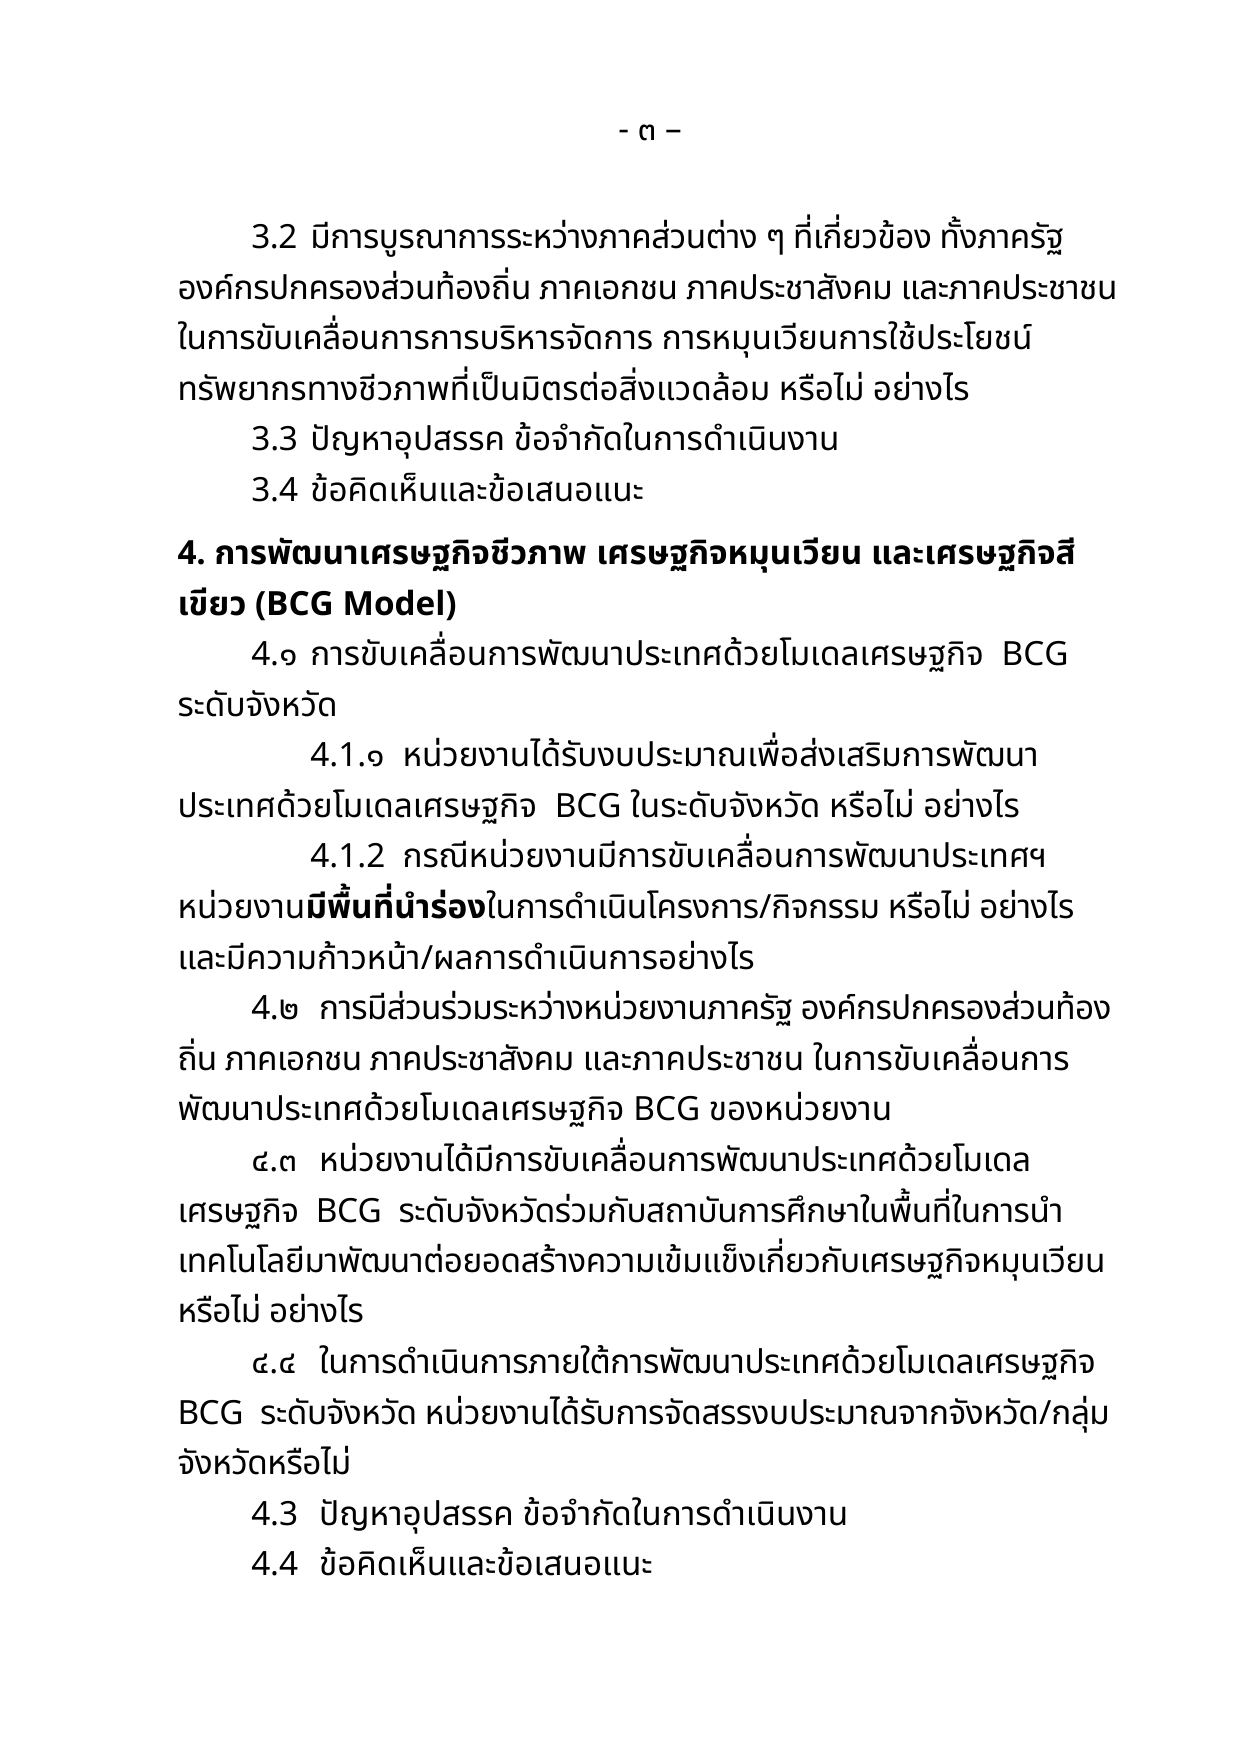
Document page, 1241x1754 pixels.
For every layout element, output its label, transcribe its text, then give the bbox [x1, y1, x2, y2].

text 4.1.2 กรณีหน่วยงานมีการขับเคลื่อนการพัฒนาประเทศฯ หน่วยงานมีพื้นที่นำร่องในการดำเนินโครงการ/กิจกรรม หรือไม่ อย่างไร และมีความก้าวหน้า/ผลการดำเนินการอย่างไร [177, 832, 1122, 984]
text 4.๑ การขับเคลื่อนการพัฒนาประเทศด้วยโมเดลเศรษฐกิจ BCG ระดับจังหวัด [177, 630, 1122, 731]
text 3.2 มีการบูรณาการระหว่างภาคส่วนต่าง ๆ ที่เกี่ยวข้อง ทั้งภาครัฐ องค์กรปกครองส่วนท้องถิ่น ภาคเอกชน ภาคประชาสังคม และภาคประชาชน ในการขับเคลื่อนการการบริหารจัดการ การหมุนเวียนการใช้ประโยชน์ทรัพยากรทางชีวภาพที่เป็นมิตรต่อสิ่งแวดล้อม หรือไม่ อย่างไร [177, 213, 1122, 415]
text 4.4 ข้อคิดเห็นและข้อเสนอแนะ [177, 1540, 1122, 1591]
text ๔.๔ ในการดำเนินการภายใต้การพัฒนาประเทศด้วยโมเดลเศรษฐกิจ BCG ระดับจังหวัด หน่วยงานได้รับการจัดสรรงบประมาณจากจังหวัด/กลุ่มจังหวัดหรือไม่ [177, 1338, 1122, 1489]
text 3.4 ข้อคิดเห็นและข้อเสนอแนะ [177, 466, 1122, 516]
text 4.1.๑ หน่วยงานได้รับงบประมาณเพื่อส่งเสริมการพัฒนาประเทศด้วยโมเดลเศรษฐกิจ BCG ในระดับจังหวัด หรือไม่ อย่างไร [177, 731, 1122, 832]
text ๔.๓ หน่วยงานได้มีการขับเคลื่อนการพัฒนาประเทศด้วยโมเดลเศรษฐกิจ BCG ระดับจังหวัดร่วมกับสถาบันการศึกษาในพื้นที่ในการนำเทคโนโลยีมาพัฒนาต่อยอดสร้างความเข้มแข็งเกี่ยวกับเศรษฐกิจหมุนเวียน หรือไม่ อย่างไร [177, 1136, 1122, 1338]
text 4.3 ปัญหาอุปสรรค ข้อจำกัดในการดำเนินงาน [177, 1489, 1122, 1540]
text - ๓ – [177, 104, 1122, 155]
text 4. การพัฒนาเศรษฐกิจชีวภาพ เศรษฐกิจหมุนเวียน และเศรษฐกิจสีเขียว (BCG Model) [177, 529, 1122, 630]
text 3.3 ปัญหาอุปสรรค ข้อจำกัดในการดำเนินงาน [177, 415, 1122, 466]
text 4.๒ การมีส่วนร่วมระหว่างหน่วยงานภาครัฐ องค์กรปกครองส่วนท้องถิ่น ภาคเอกชน ภาคประชาสังคม และภาคประชาชน ในการขับเคลื่อนการพัฒนาประเทศด้วยโมเดลเศรษฐกิจ BCG ของหน่วยงาน [177, 984, 1122, 1136]
